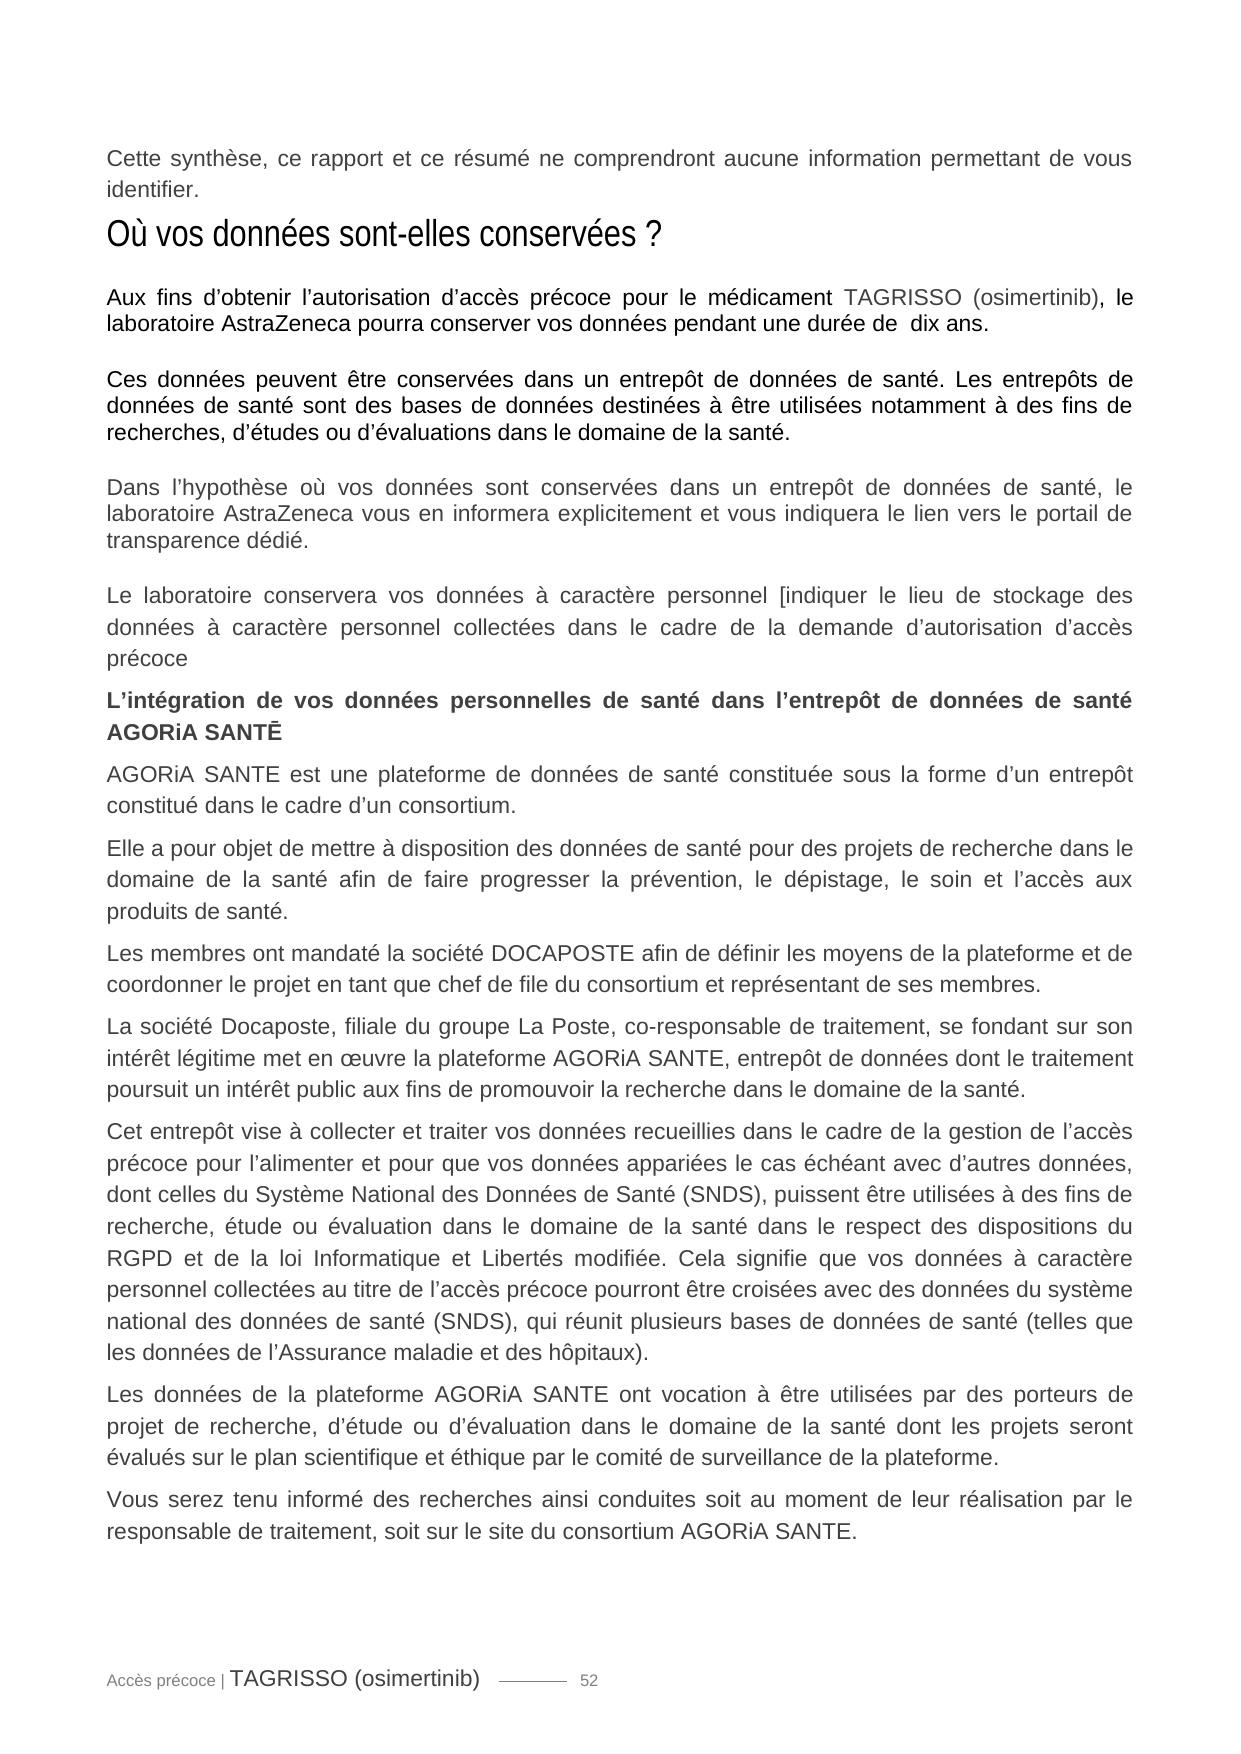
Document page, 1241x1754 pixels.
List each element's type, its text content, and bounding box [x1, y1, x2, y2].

text Dans l’hypothèse où vos données sont conservées dans un entrepôt de données de santé, le laboratoire vous en informera explicitement et vous indiquera le lien vers le portail de transparence dédié. [106, 474, 1134, 553]
text Elle a pour objet de mettre à disposition des données de santé pour des projets de recherche dans le domaine de la santé afin de faire progresser la prévention, le dépistage, le soin et l’accès aux produits de santé. [106, 834, 1134, 924]
text Cette synthèse, ce rapport et ce résumé ne comprendront aucune information permettant de vous identifier. [106, 144, 1134, 202]
text Le laboratoire conservera vos données à caractère personnel [indiquer le lieu de stockage des données à caractère personnel collectées dans le cadre de la demande d’autorisation d’accès précoce [106, 582, 1134, 672]
text Cet entrepôt vise à collecter et traiter vos données recueillies dans le cadre de la gestion de l’accès précoce pour l’alimenter et pour que vos données appariées le cas échéant avec d’autres données, dont celles du Système National des Données de Santé (SNDS), puissent être utilisées à des fins de recherche, étude ou évaluation dans le domaine de la santé dans le respect des dispositions du RGPD et de la loi Informatique et Libertés modifiée. Cela signifie que vos données à caractère personnel collectées au titre de l’accès précoce pourront être croisées avec des données du système national des données de santé (SNDS), qui réunit plusieurs bases de données de santé (telles que les données de l’Assurance maladie et des hôpitaux). [106, 1118, 1134, 1366]
text L’intégration de vos données personnelles de santé dans l’entrepôt de données de santé AGORiA SANTĒ [106, 687, 1134, 745]
text Aux fins d’obtenir l’autorisation d’accès précoce pour le médicament , le laboratoire pourra conserver vos données pendant une durée de . [106, 284, 1134, 337]
text Les données de la plateforme AGORiA SANTE ont vocation à être utilisées par des porteurs de projet de recherche, d’étude ou d’évaluation dans le domaine de la santé dont les projets seront évalués sur le plan scientifique et éthique par le comité de surveillance de la plateforme. [106, 1381, 1134, 1471]
text Les membres ont mandaté la société DOCAPOSTE afin de définir les moyens de la plateforme et de coordonner le projet en tant que chef de file du consortium et représentant de ses membres. [106, 939, 1134, 997]
text AGORiA SANTE est une plateforme de données de santé constituée sous la forme d’un entrepôt constitué dans le cadre d’un consortium. [106, 761, 1134, 819]
text Où vos données sont-elles conservées ? [106, 212, 1134, 255]
text Ces données peuvent être conservées dans un entrepôt de données de santé. Les entrepôts de données de santé sont des bases de données destinées à être utilisées notamment à des fins de recherches, d’études ou d’évaluations dans le domaine de la santé. [106, 366, 1134, 445]
text La société Docaposte, filiale du groupe La Poste, co-responsable de traitement, se fondant sur son intérêt légitime met en œuvre la plateforme AGORiA SANTE, entrepôt de données dont le traitement poursuit un intérêt public aux fins de promouvoir la recherche dans le domaine de la santé. [106, 1013, 1134, 1103]
text Vous serez tenu informé des recherches ainsi conduites soit au moment de leur réalisation par le responsable de traitement, soit sur le site du consortium AGORiA SANTE. [106, 1486, 1134, 1544]
